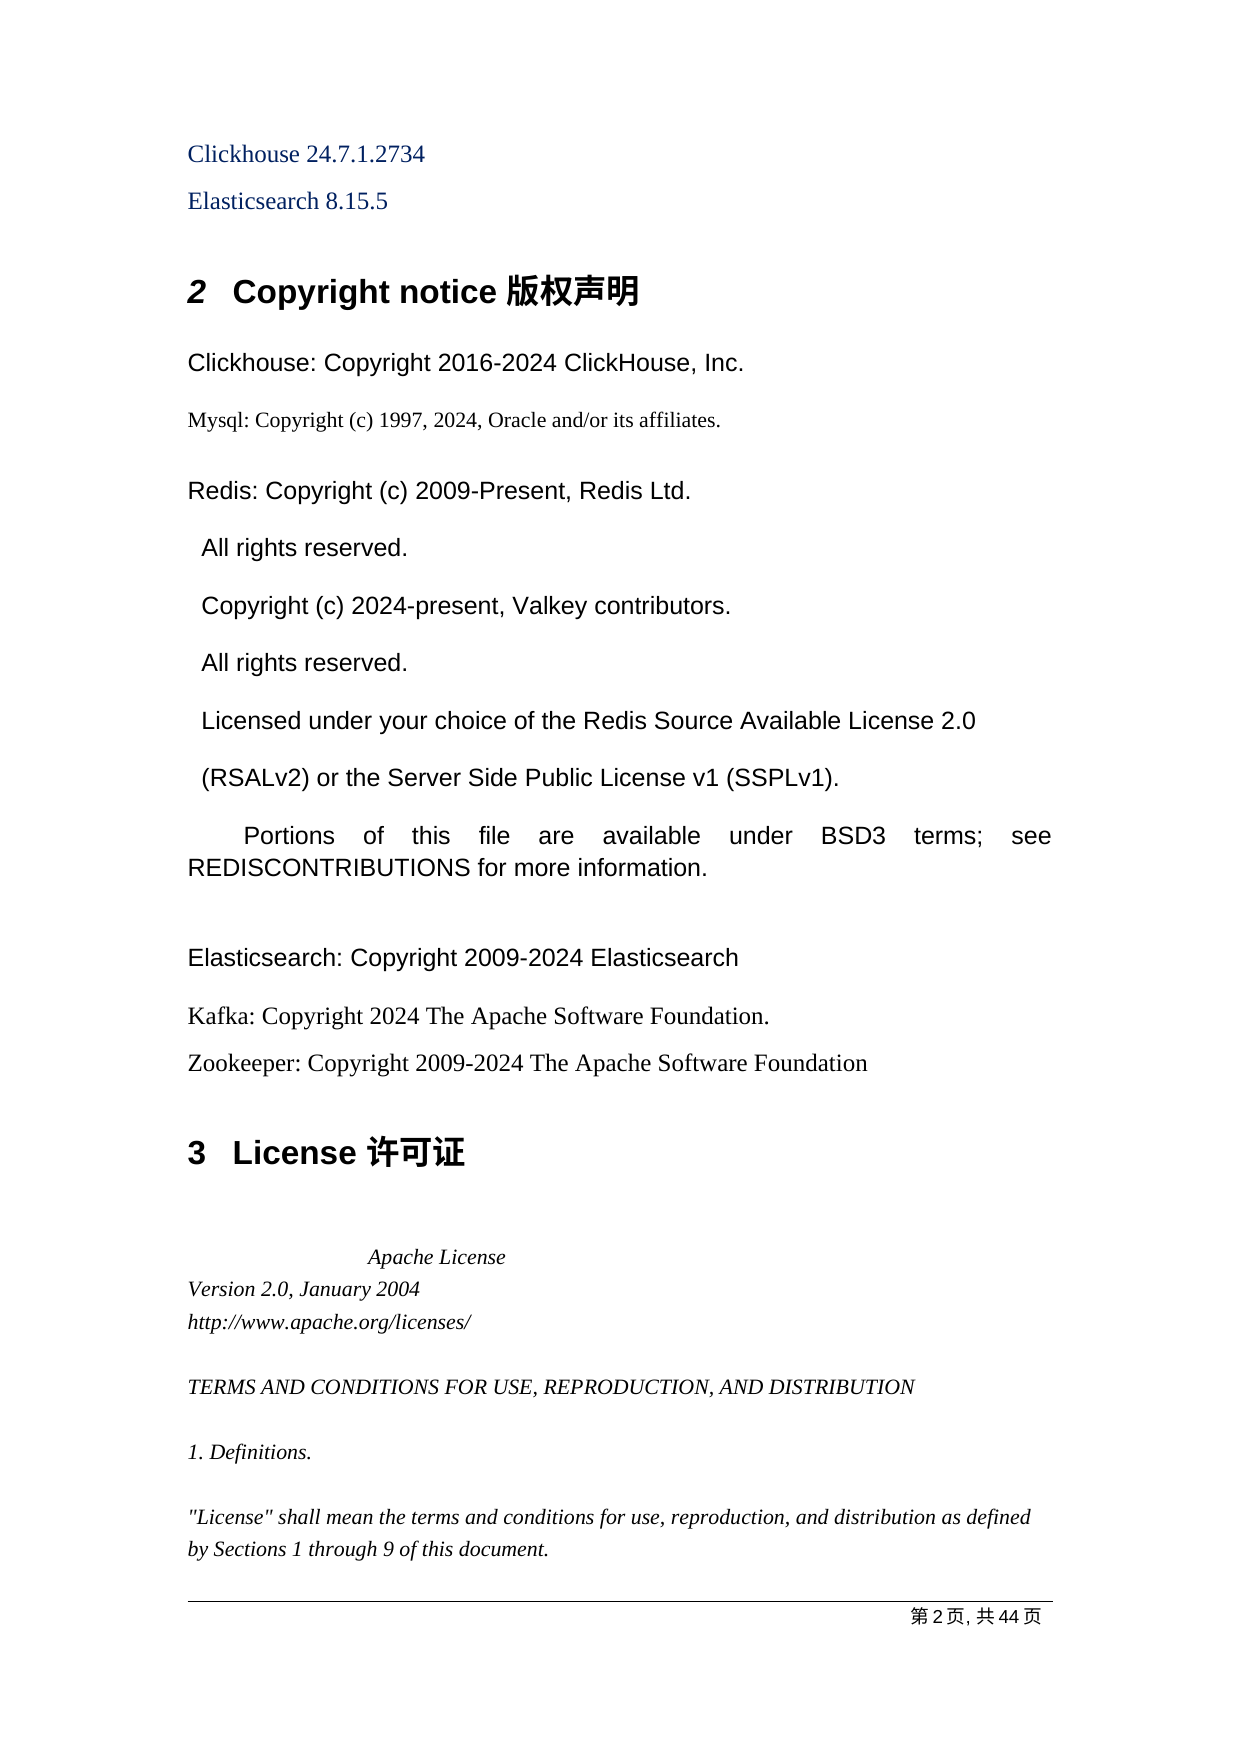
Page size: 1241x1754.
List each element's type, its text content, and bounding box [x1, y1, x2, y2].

subtitle (RSALv2) or the Server Side Public License v1 (SSPLv1). [187, 761, 1053, 794]
subtitle Redis: Copyright (c) 2009-Present, Redis Ltd. [187, 474, 1053, 506]
text Mysql: Copyright (c) 1997, 2024, Oracle and/or its affiliates. [187, 404, 1053, 436]
subtitle Licensed under your choice of the Redis Source Available License 2.0 [187, 704, 1053, 736]
subtitle Portions of this file are available under BSD3 terms; see REDISCONTRIBUTIONS for more information. [187, 819, 1053, 884]
text Zookeeper: Copyright 2009-2024 The Apache Software Foundation [187, 1046, 1053, 1078]
subtitle Elasticsearch: Copyright 2009-2024 Elasticsearch [187, 909, 1053, 974]
text Clickhouse 24.7.1.2734 [187, 137, 1053, 170]
text Version 2.0, January 2004 [187, 1273, 1053, 1305]
text TERMS AND CONDITIONS FOR USE, REPRODUCTION, AND DISTRIBUTION [187, 1370, 1053, 1403]
subtitle Clickhouse: Copyright 2016-2024 ClickHouse, Inc. [187, 346, 1053, 379]
subtitle Copyright (c) 2024-present, Valkey contributors. [187, 589, 1053, 621]
text http://www.apache.org/licenses/ [187, 1305, 1053, 1338]
subtitle License 许可证 [187, 1118, 1053, 1183]
text Apache License [187, 1240, 1053, 1273]
text "License" shall mean the terms and conditions for use, reproduction, and distribution as defined by Sections 1 through 9 of this document. [187, 1500, 1053, 1565]
text Elasticsearch 8.15.5 [187, 184, 1053, 217]
text Kafka: Copyright 2024 The Apache Software Foundation. [187, 999, 1053, 1031]
subtitle Copyright notice 版权声明 [187, 256, 1053, 321]
subtitle All rights reserved. [187, 646, 1053, 679]
subtitle All rights reserved. [187, 531, 1053, 564]
text 1. Definitions. [187, 1435, 1053, 1468]
